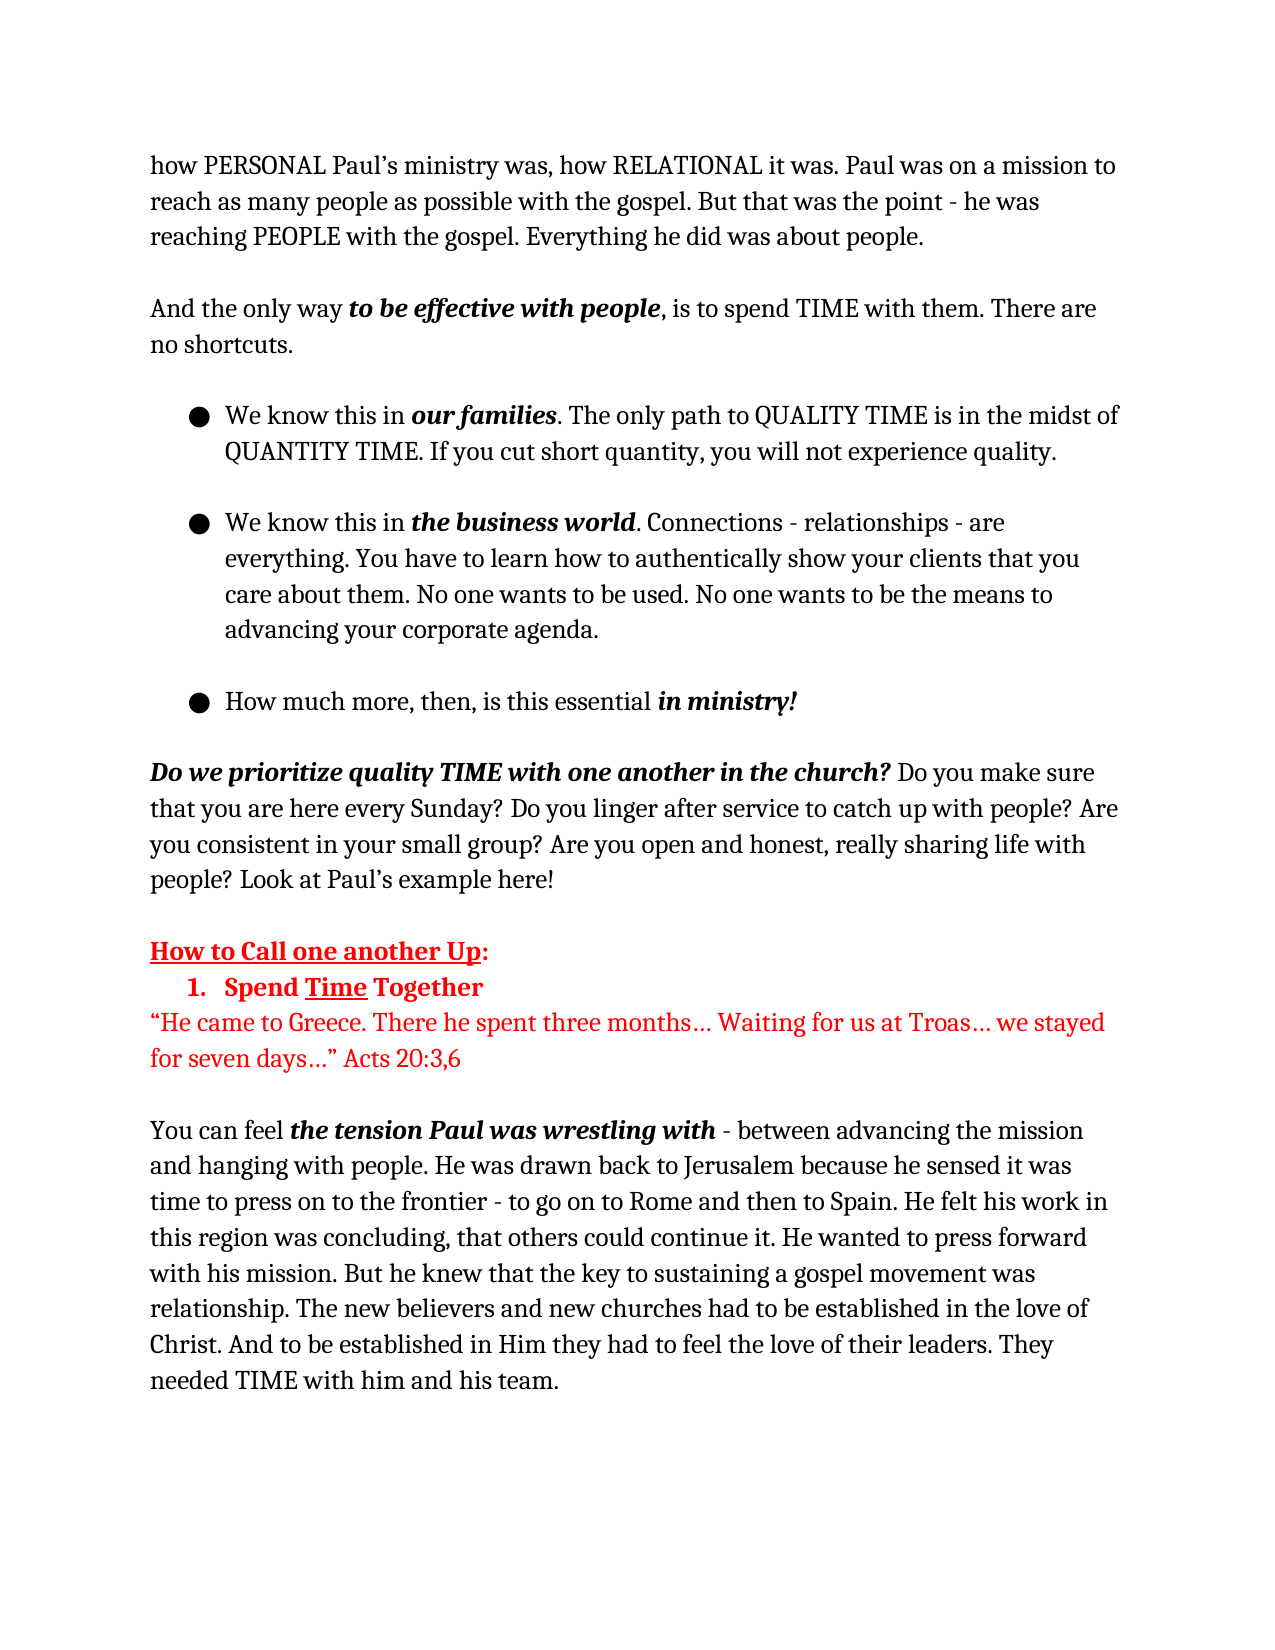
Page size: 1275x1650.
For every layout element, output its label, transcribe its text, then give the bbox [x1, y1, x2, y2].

text Do we prioritize quality TIME with one another in the church? Do you make sure that you are here every Sunday? Do you linger after service to catch up with people? Are you consistent in your small group? Are you open and honest, really sharing life with people? Look at Paul’s example here! [150, 757, 1125, 896]
text How to Call one another Up: [150, 936, 1125, 967]
list We know this in our families. The only path to QUALITY TIME is in the midst of QUANTITY TIME. If you cut short quantity, you will not experience quality. [187, 400, 1125, 467]
text “He came to Greece. There he spent three months… Waiting for us at Troas… we stayed for seven days…” Acts 20:3,6 [150, 1007, 1125, 1074]
list We know this in the business world. Connections - relationships - are everything. You have to learn how to authentically show your clients that you care about them. No one wants to be used. No one wants to be the means to advancing your corporate agenda. [187, 507, 1125, 646]
list How much more, then, is this essential in ministry! [187, 686, 1125, 717]
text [150, 150, 1125, 253]
list Spend Time Together [187, 972, 1125, 1003]
text And the only way to be effective with people, is to spend TIME with them. There are no shortcuts. [150, 293, 1125, 360]
text You can feel the tension Paul was wrestling with - between advancing the mission and hanging with people. He was drawn back to Jerusalem because he sensed it was time to press on to the frontier - to go on to Rome and then to Spain. He felt his work in this region was concluding, that others could continue it. He wanted to press forward with his mission. But he knew that the key to sustaining a gospel movement was relationship. The new believers and new churches had to be established in the love of Christ. And to be established in Him they had to feel the love of their leaders. They needed TIME with him and his team. [150, 1115, 1125, 1396]
